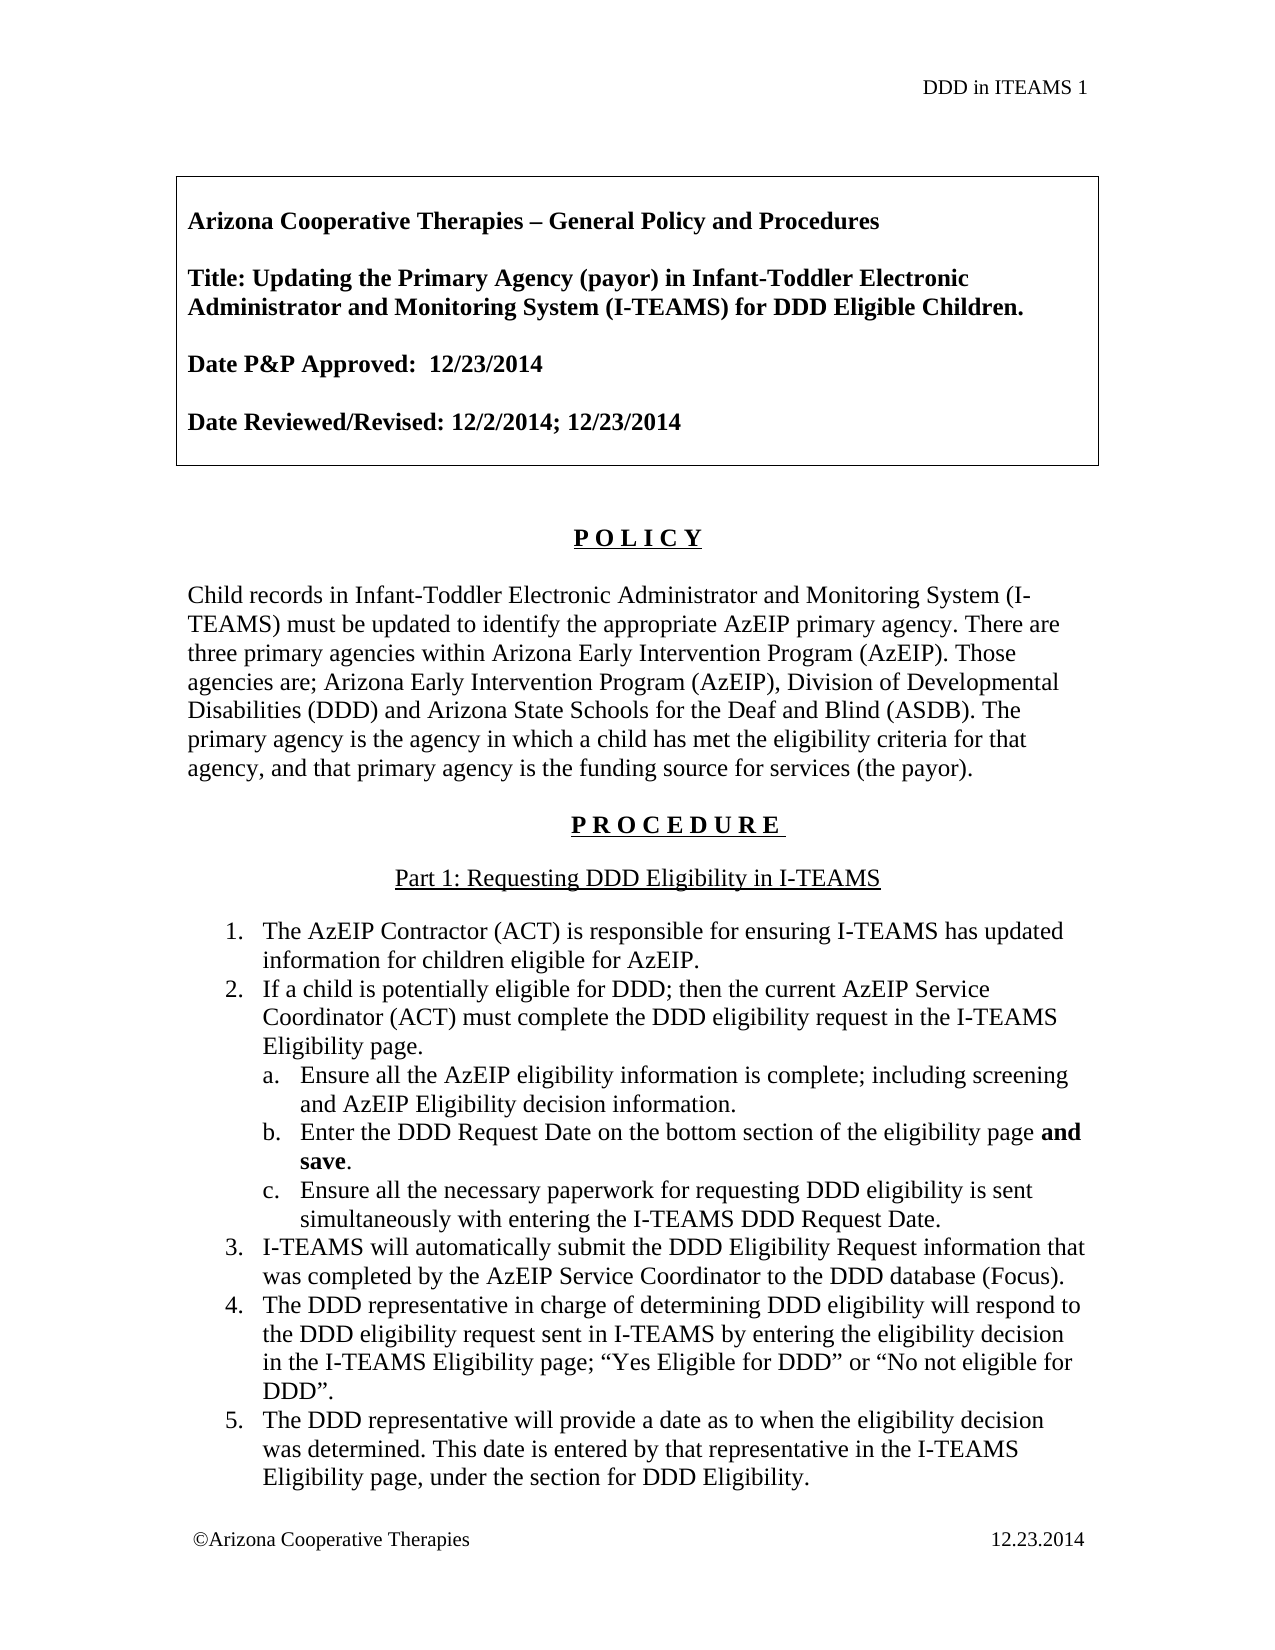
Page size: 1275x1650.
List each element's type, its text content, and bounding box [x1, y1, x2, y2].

list The DDD representative will provide a date as to when the eligibility decision was determined. This date is entered by that representative in the I-TEAMS Eligibility page, under the section for DDD Eligibility. [225, 1405, 1087, 1491]
list The DDD representative in charge of determining DDD eligibility will respond to the DDD eligibility request sent in I-TEAMS by entering the eligibility decision in the I-TEAMS Eligibility page; “Yes Eligible for DDD” or “No not eligible for DDD”. [225, 1290, 1087, 1405]
text Child records in Infant-Toddler Electronic Administrator and Monitoring System (I-TEAMS) must be updated to identify the appropriate AzEIP primary agency. There are three primary agencies within Arizona Early Intervention Program (AzEIP). Those agencies are; Arizona Early Intervention Program (AzEIP), Division of Developmental Disabilities (DDD) and Arizona State Schools for the Deaf and Blind (ASDB). The primary agency is the agency in which a child has met the eligibility criteria for that agency, and that primary agency is the funding source for services (the payor). [187, 581, 1087, 782]
list Enter the DDD Request Date on the bottom section of the eligibility page and save. [262, 1117, 1087, 1175]
list The AzEIP Contractor (ACT) is responsible for ensuring I-TEAMS has updated information for children eligible for AzEIP. [225, 916, 1087, 974]
list I-TEAMS will automatically submit the DDD Eligibility Request information that was completed by the AzEIP Service Coordinator to the DDD database (Focus). [225, 1232, 1087, 1290]
text Part 1: Requesting DDD Eligibility in I-TEAMS [187, 863, 1087, 892]
list Ensure all the necessary paperwork for requesting DDD eligibility is sent simultaneously with entering the I-TEAMS DDD Request Date. [262, 1175, 1087, 1232]
subtitle P R O C E D U R E [262, 811, 1087, 839]
list Ensure all the AzEIP eligibility information is complete; including screening and AzEIP Eligibility decision information. [262, 1060, 1087, 1117]
list If a child is potentially eligible for DDD; then the current AzEIP Service Coordinator (ACT) must complete the DDD eligibility request in the I-TEAMS Eligibility page. [225, 974, 1087, 1060]
table_header Arizona Cooperative Therapies – General Policy and Procedures Title: Updating the Primary Agency (payor) in Infant-Toddler Electronic Administrator and Monitoring System (I-TEAMS) for DDD Eligible Children. Date P&P Approved: 12/23/2014 Date Reviewed/Revised: 12/2/2014; 12/23/2014 [177, 177, 1098, 464]
subtitle P O L I C Y [187, 523, 1087, 552]
